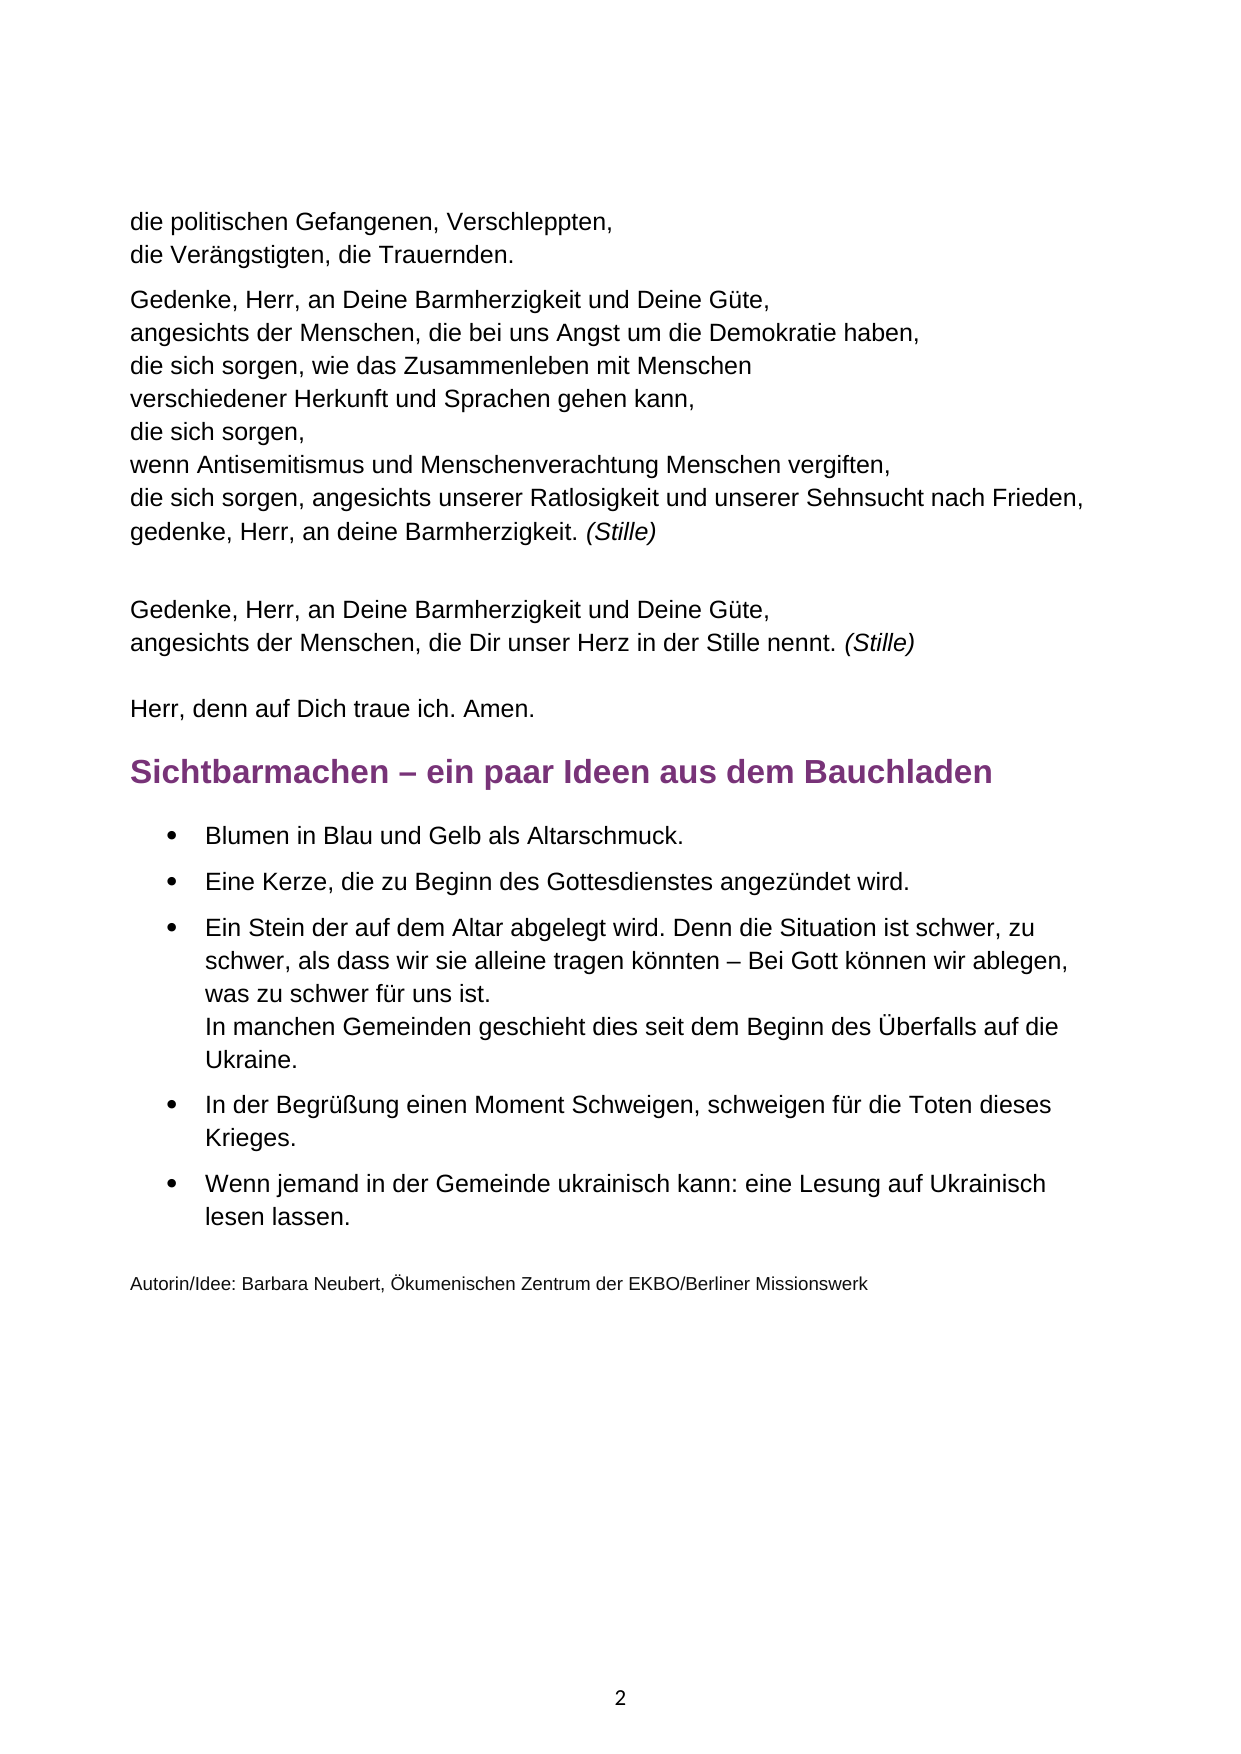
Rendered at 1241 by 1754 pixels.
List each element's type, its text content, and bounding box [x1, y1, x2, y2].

list Eine Kerze, die zu Beginn des Gottesdienstes angezündet wird. [167, 867, 1110, 896]
list In der Begrüßung einen Moment Schweigen, schweigen für die Toten dieses Krieges. [167, 1090, 1110, 1152]
text Autorin/Idee: Barbara Neubert, Ökumenischen Zentrum der EKBO/Berliner Missionswerk [130, 1272, 1110, 1294]
text Sichtbarmachen – ein paar Ideen aus dem Bauchladen [130, 752, 1110, 791]
text Gedenke, Herr, an Deine Barmherzigkeit und Deine Güte, angesichts der Menschen, die bei uns Angst um die Demokratie haben, die sich sorgen, wie das Zusammenleben mit Menschen verschiedener Herkunft und Sprachen gehen kann, die sich sorgen, wenn Antisemitismus und Menschenverachtung Menschen vergiften, die sich sorgen, angesichts unserer Ratlosigkeit und unserer Sehnsucht nach Frieden, gedenke, Herr, an deine Barmherzigkeit. (Stille) [130, 285, 1110, 545]
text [130, 207, 1110, 268]
list Blumen in Blau und Gelb als Altarschmuck. [167, 821, 1110, 850]
list Ein Stein der auf dem Altar abgelegt wird. Denn die Situation ist schwer, zu schwer, als dass wir sie alleine tragen könnten – Bei Gott können wir ablegen, was zu schwer für uns ist. In manchen Gemeinden geschieht dies seit dem Beginn des Überfalls auf die Ukraine. [167, 912, 1110, 1073]
text Gedenke, Herr, an Deine Barmherzigkeit und Deine Güte, angesichts der Menschen, die Dir unser Herz in der Stille nennt. (Stille) Herr, denn auf Dich traue ich. Amen. [130, 562, 1110, 723]
list Wenn jemand in der Gemeinde ukrainisch kann: eine Lesung auf Ukrainisch lesen lassen. [167, 1169, 1110, 1231]
